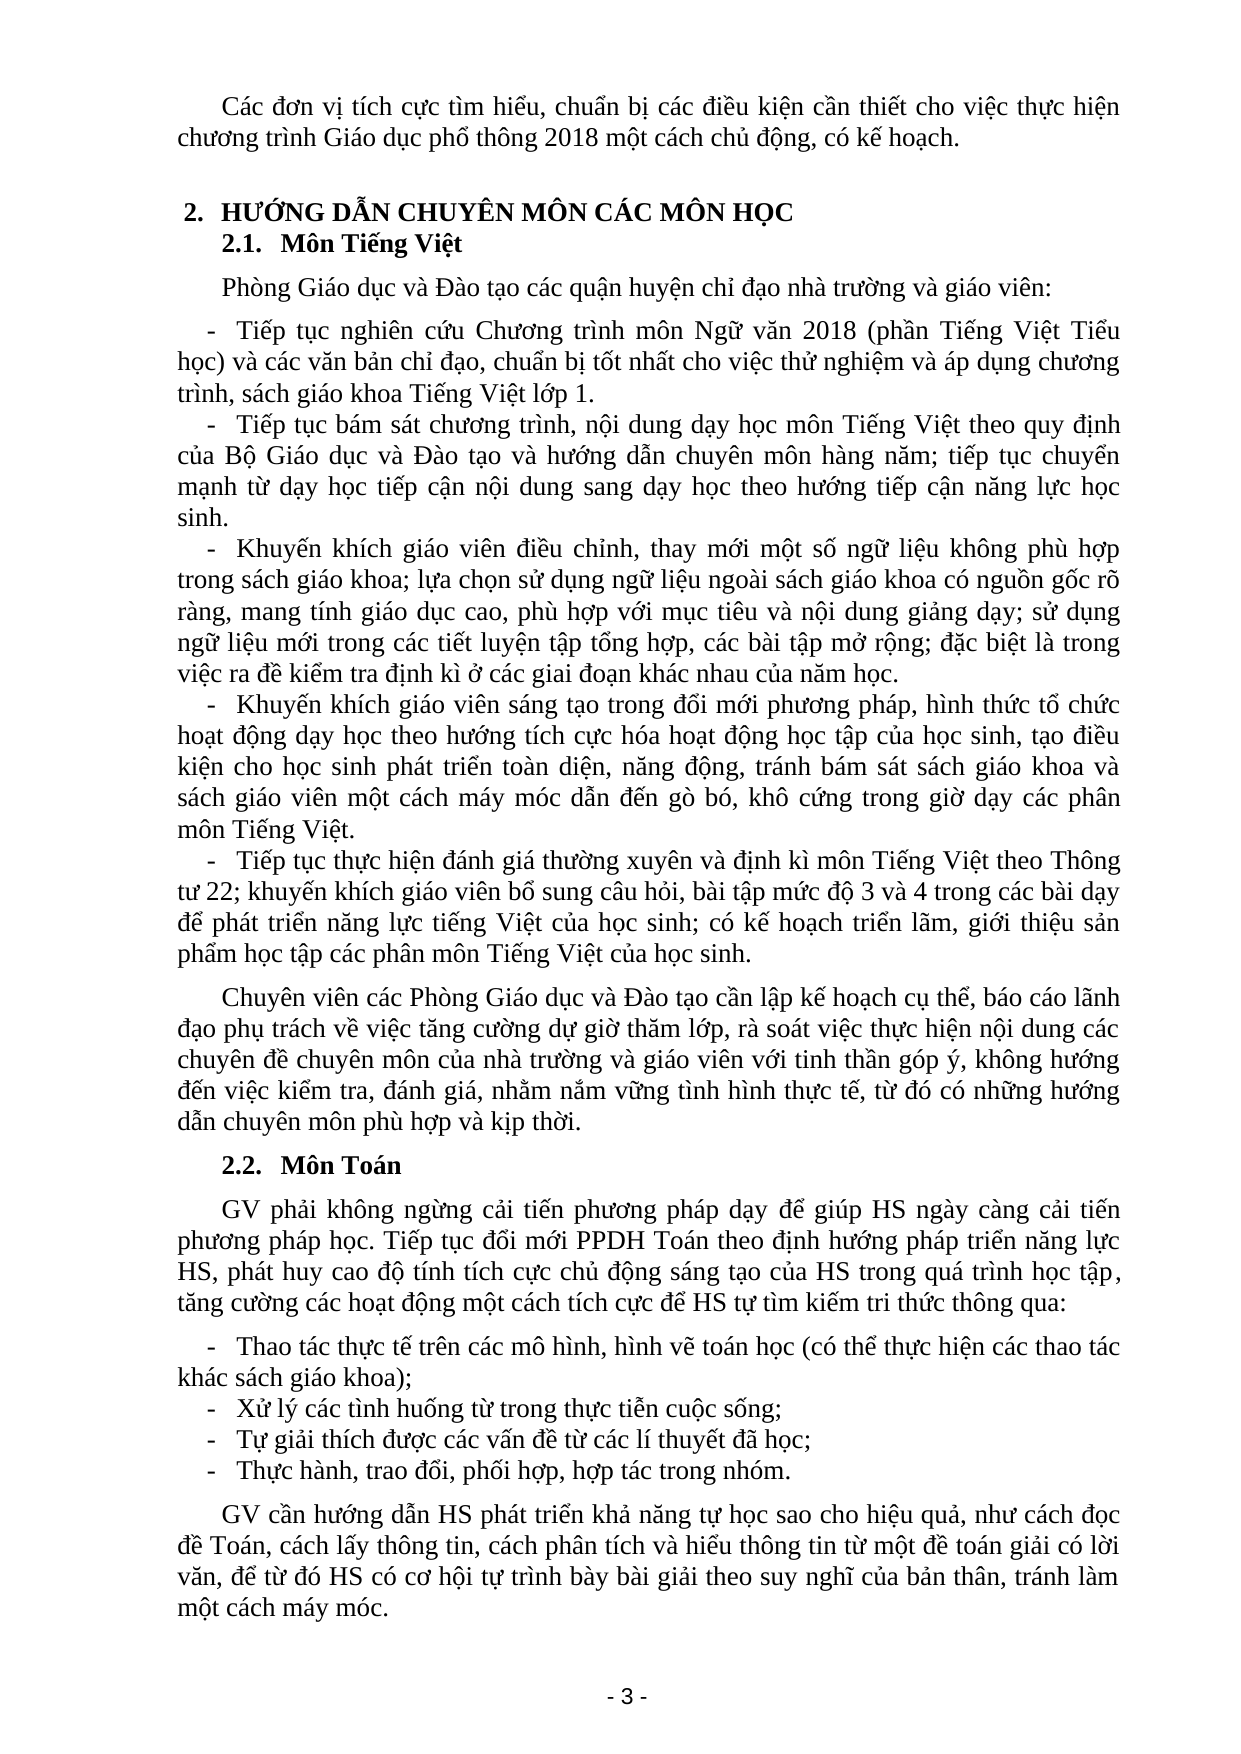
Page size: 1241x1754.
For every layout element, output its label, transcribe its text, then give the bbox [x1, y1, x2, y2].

list Tiếp tục nghiên cứu Chương trình môn Ngữ văn 2018 (phần Tiếng Việt Tiểu học) và các văn bản chỉ đạo, chuẩn bị tốt nhất cho việc thử nghiệm và áp dụng chương trình, sách giáo khoa Tiếng Việt lớp 1. [177, 314, 1122, 408]
list Môn Tiếng Việt [221, 227, 1122, 258]
list Tự giải thích được các vấn đề từ các lí thuyết đã học; [177, 1423, 1122, 1454]
list Thao tác thực tế trên các mô hình, hình vẽ toán học (có thể thực hiện các thao tác khác sách giáo khoa); [177, 1330, 1122, 1392]
list Tiếp tục bám sát chương trình, nội dung dạy học môn Tiếng Việt theo quy định của Bộ Giáo dục và Đào tạo và hướng dẫn chuyên môn hàng năm; tiếp tục chuyển mạnh từ dạy học tiếp cận nội dung sang dạy học theo hướng tiếp cận năng lực học sinh. [177, 408, 1122, 532]
list Khuyến khích giáo viên sáng tạo trong đổi mới phương pháp, hình thức tổ chức hoạt động dạy học theo hướng tích cực hóa hoạt động học tập của học sinh, tạo điều kiện cho học sinh phát triển toàn diện, năng động, tránh bám sát sách giáo khoa và sách giáo viên một cách máy móc dẫn đến gò bó, khô cứng trong giờ dạy các phân môn Tiếng Việt. [177, 688, 1122, 844]
text Các đơn vị tích cực tìm hiểu, chuẩn bị các điều kiện cần thiết cho việc thực hiện chương trình Giáo dục phổ thông 2018 một cách chủ động, có kế hoạch. [177, 90, 1122, 152]
list Thực hành, trao đổi, phối hợp, hợp tác trong nhóm. [177, 1454, 1122, 1486]
list Khuyến khích giáo viên điều chỉnh, thay mới một số ngữ liệu không phù hợp trong sách giáo khoa; lựa chọn sử dụng ngữ liệu ngoài sách giáo khoa có nguồn gốc rõ ràng, mang tính giáo dục cao, phù hợp với mục tiêu và nội dung giảng dạy; sử dụng ngữ liệu mới trong các tiết luyện tập tổng hợp, các bài tập mở rộng; đặc biệt là trong việc ra đề kiểm tra định kì ở các giai đoạn khác nhau của năm học. [177, 532, 1122, 688]
text GV phải không ngừng cải tiến phương pháp dạy để giúp HS ngày càng cải tiến phương pháp học. Tiếp tục đổi mới PPDH Toán theo định hướng pháp triển năng lực HS, phát huy cao độ tính tích cực chủ động sáng tạo của HS trong quá trình học tập, tăng cường các hoạt động một cách tích cực để HS tự tìm kiếm tri thức thông qua: [177, 1193, 1122, 1317]
text Phòng Giáo dục và Đào tạo các quận huyện chỉ đạo nhà trường và giáo viên: [177, 271, 1122, 302]
text Chuyên viên các Phòng Giáo dục và Đào tạo cần lập kế hoạch cụ thể, báo cáo lãnh đạo phụ trách về việc tăng cường dự giờ thăm lớp, rà soát việc thực hiện nội dung các chuyên đề chuyên môn của nhà trường và giáo viên với tinh thần góp ý, không hướng đến việc kiểm tra, đánh giá, nhằm nắm vững tình hình thực tế, từ đó có những hướng dẫn chuyên môn phù hợp và kịp thời. [177, 981, 1122, 1137]
text GV cần hướng dẫn HS phát triển khả năng tự học sao cho hiệu quả, như cách đọc đề Toán, cách lấy thông tin, cách phân tích và hiểu thông tin từ một đề toán giải có lời văn, để từ đó HS có cơ hội tự trình bày bài giải theo suy nghĩ của bản thân, tránh làm một cách máy móc. [177, 1498, 1122, 1623]
list Tiếp tục thực hiện đánh giá thường xuyên và định kì môn Tiếng Việt theo Thông tư 22; khuyến khích giáo viên bổ sung câu hỏi, bài tập mức độ 3 và 4 trong các bài dạy để phát triển năng lực tiếng Việt của học sinh; có kế hoạch triển lãm, giới thiệu sản phẩm học tập các phân môn Tiếng Việt của học sinh. [177, 844, 1122, 968]
list Xử lý các tình huống từ trong thực tiễn cuộc sống; [177, 1392, 1122, 1423]
list HƯỚNG DẪN CHUYÊN MÔN CÁC MÔN HỌC [183, 196, 1122, 227]
list Môn Toán [221, 1149, 1122, 1180]
